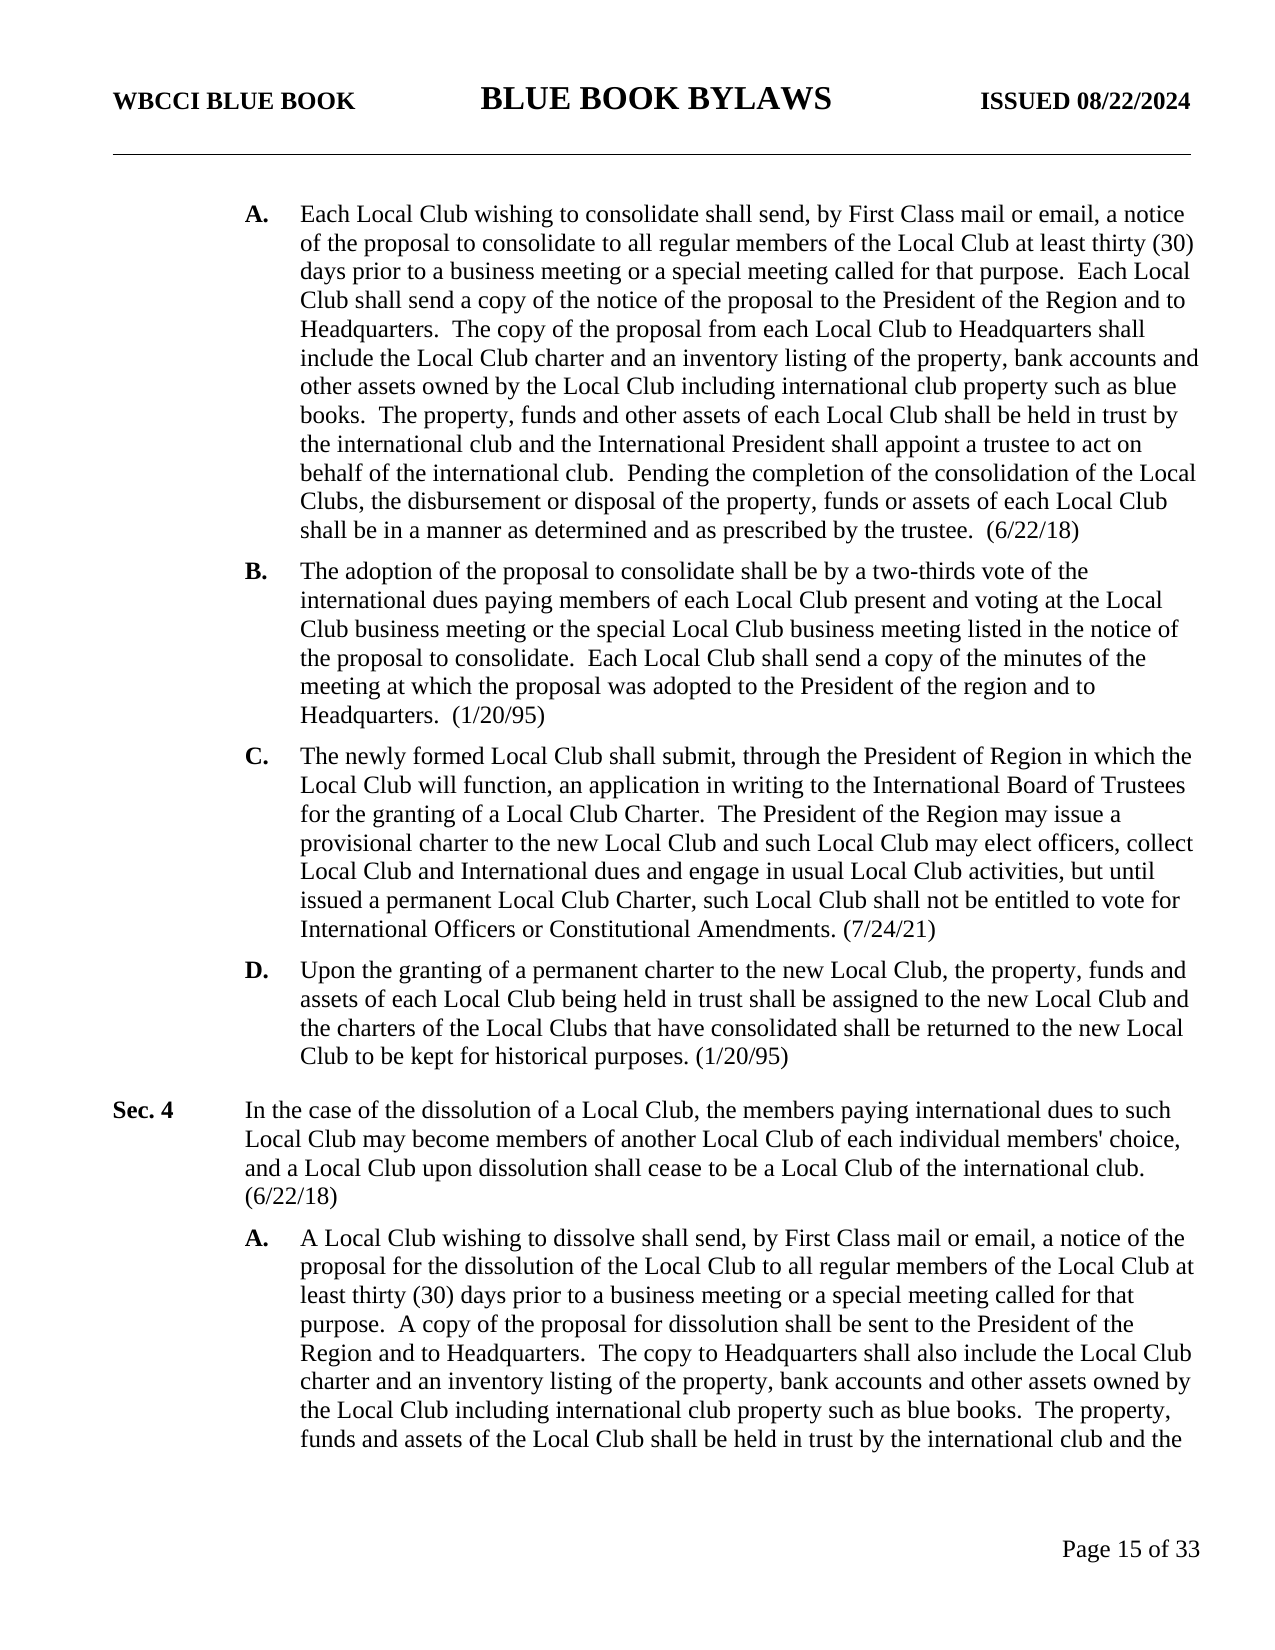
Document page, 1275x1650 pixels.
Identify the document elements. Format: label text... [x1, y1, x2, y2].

subtitle The newly formed Local Club shall submit, through the President of Region in which the Local Club will function, an application in writing to the International Board of Trustees for the granting of a Local Club Charter. The President of the Region may issue a provisional charter to the new Local Club and such Local Club may elect officers, collect Local Club and International dues and engage in usual Local Club activities, but until issued a permanent Local Club Charter, such Local Club shall not be entitled to vote for International Officers or Constitutional Amendments. (7/24/21) [244, 741, 1200, 943]
subtitle In the case of the dissolution of a Local Club, the members paying international dues to such Local Club may become members of another Local Club of each individual members' choice, and a Local Club upon dissolution shall cease to be a Local Club of the international club. (6/22/18) [112, 1095, 1200, 1210]
subtitle Upon the granting of a permanent charter to the new Local Club, the property, funds and assets of each Local Club being held in trust shall be assigned to the new Local Club and the charters of the Local Clubs that have consolidated shall be returned to the new Local Club to be kept for historical purposes. (1/20/95) [244, 955, 1200, 1070]
subtitle Each Local Club wishing to consolidate shall send, by First Class mail or email, a notice of the proposal to consolidate to all regular members of the Local Club at least thirty (30) days prior to a business meeting or a special meeting called for that purpose. Each Local Club shall send a copy of the notice of the proposal to the President of the Region and to Headquarters. The copy of the proposal from each Local Club to Headquarters shall include the Local Club charter and an inventory listing of the property, bank accounts and other assets owned by the Local Club including international club property such as blue books. The property, funds and other assets of each Local Club shall be held in trust by the international club and the International President shall appoint a trustee to act on behalf of the international club. Pending the completion of the consolidation of the Local Clubs, the disbursement or disposal of the property, funds or assets of each Local Club shall be in a manner as determined and as prescribed by the trustee. (6/22/18) [244, 199, 1200, 544]
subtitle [244, 1223, 1200, 1453]
subtitle The adoption of the proposal to consolidate shall be by a two-thirds vote of the international dues paying members of each Local Club present and voting at the Local Club business meeting or the special Local Club business meeting listed in the notice of the proposal to consolidate. Each Local Club shall send a copy of the minutes of the meeting at which the proposal was adopted to the President of the region and to Headquarters. (1/20/95) [244, 556, 1200, 729]
